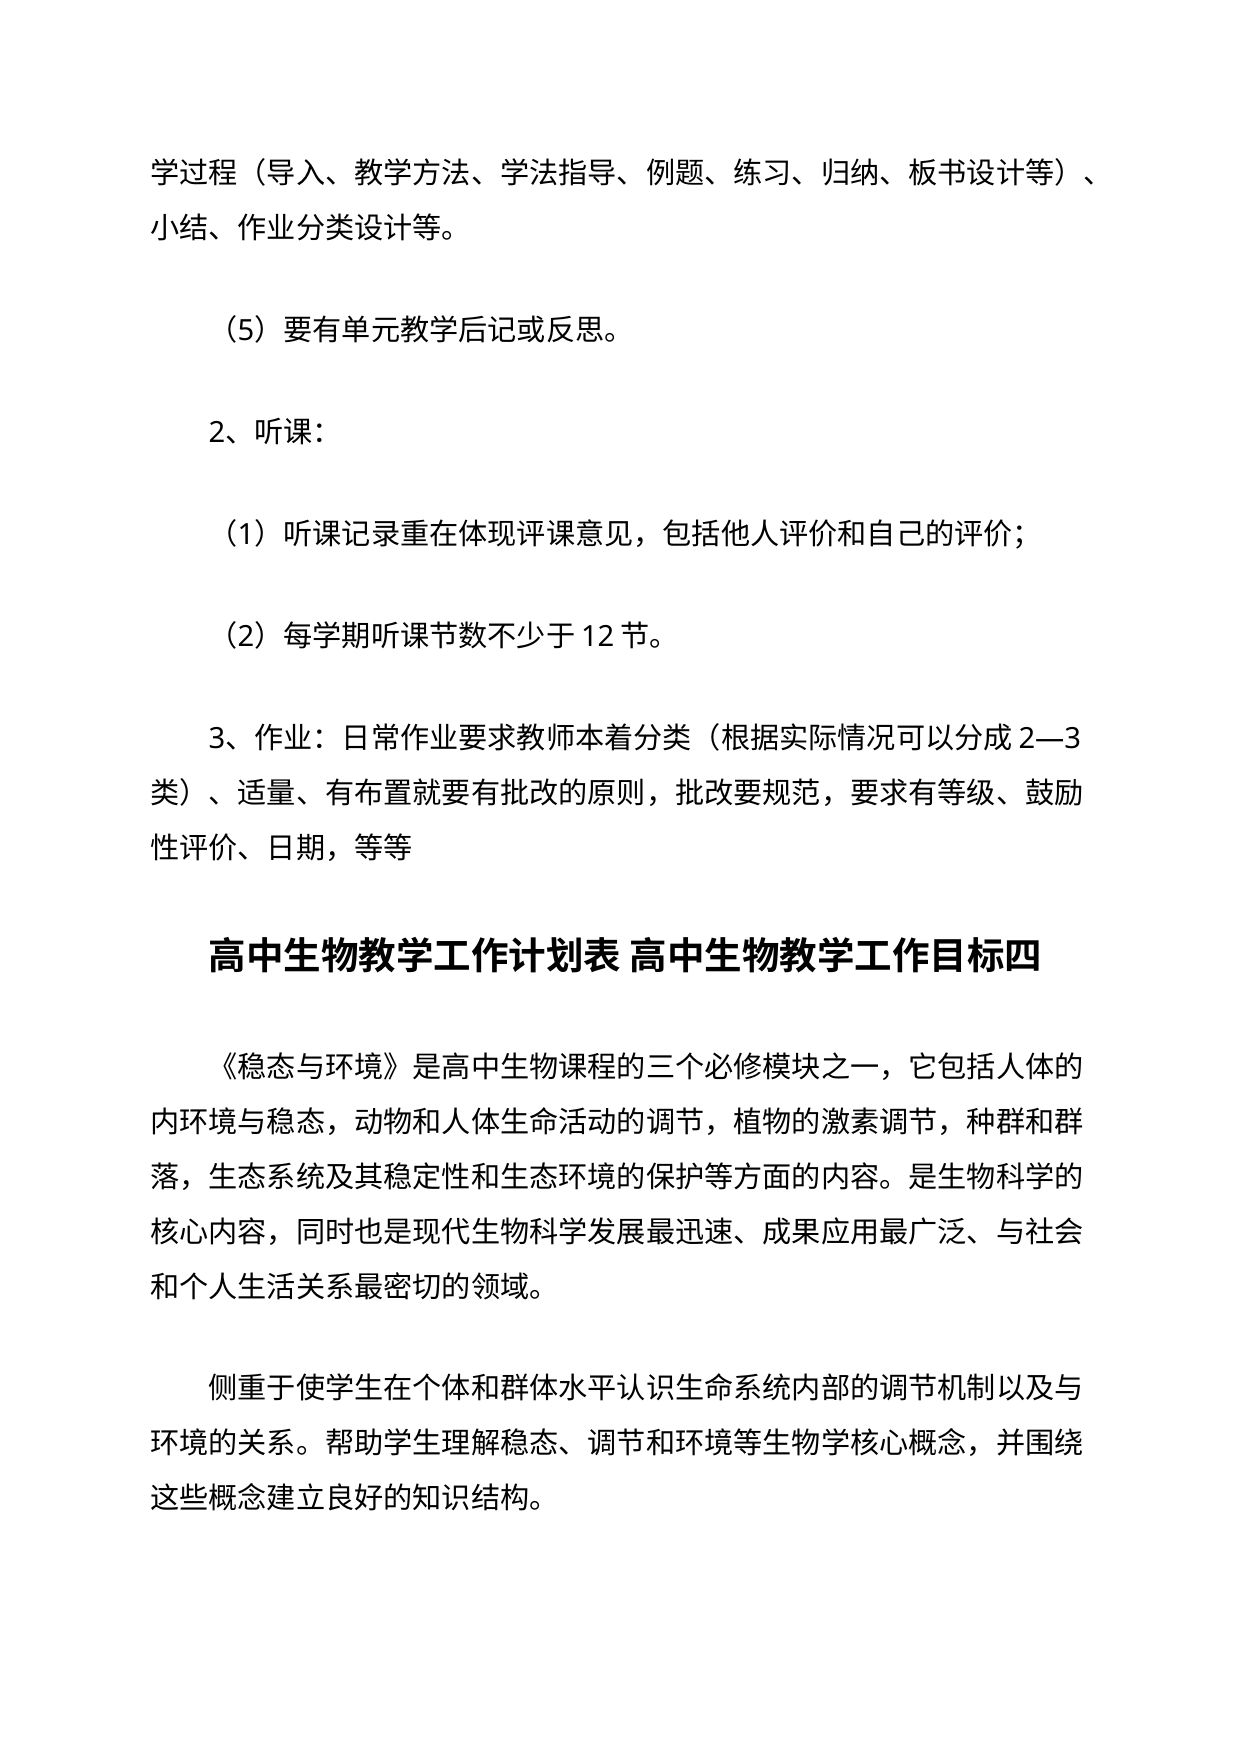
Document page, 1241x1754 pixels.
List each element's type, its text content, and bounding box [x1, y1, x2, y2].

text 2、听课： [150, 409, 1090, 451]
text （2）每学期听课节数不少于12节。 [150, 613, 1090, 655]
text 《稳态与环境》是高中生物课程的三个必修模块之一，它包括人体的内环境与稳态，动物和人体生命活动的调节，植物的激素调节，种群和群落，生态系统及其稳定性和生态环境的保护等方面的内容。是生物科学的核心内容，同时也是现代生物科学发展最迅速、成果应用最广泛、与社会和个人生活关系最密切的领域。 [150, 1044, 1090, 1306]
text （5）要有单元教学后记或反思。 [150, 307, 1090, 349]
text （1）听课记录重在体现评课意见，包括他人评价和自己的评价； [150, 511, 1090, 553]
text 高中生物教学工作计划表 高中生物教学工作目标四 [150, 926, 1090, 981]
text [150, 150, 1090, 247]
text 侧重于使学生在个体和群体水平认识生命系统内部的调节机制以及与环境的关系。帮助学生理解稳态、调节和环境等生物学核心概念，并围绕这些概念建立良好的知识结构。 [150, 1365, 1090, 1517]
text 3、作业：日常作业要求教师本着分类（根据实际情况可以分成2—3类）、适量、有布置就要有批改的原则，批改要规范，要求有等级、鼓励性评价、日期，等等 [150, 714, 1090, 867]
